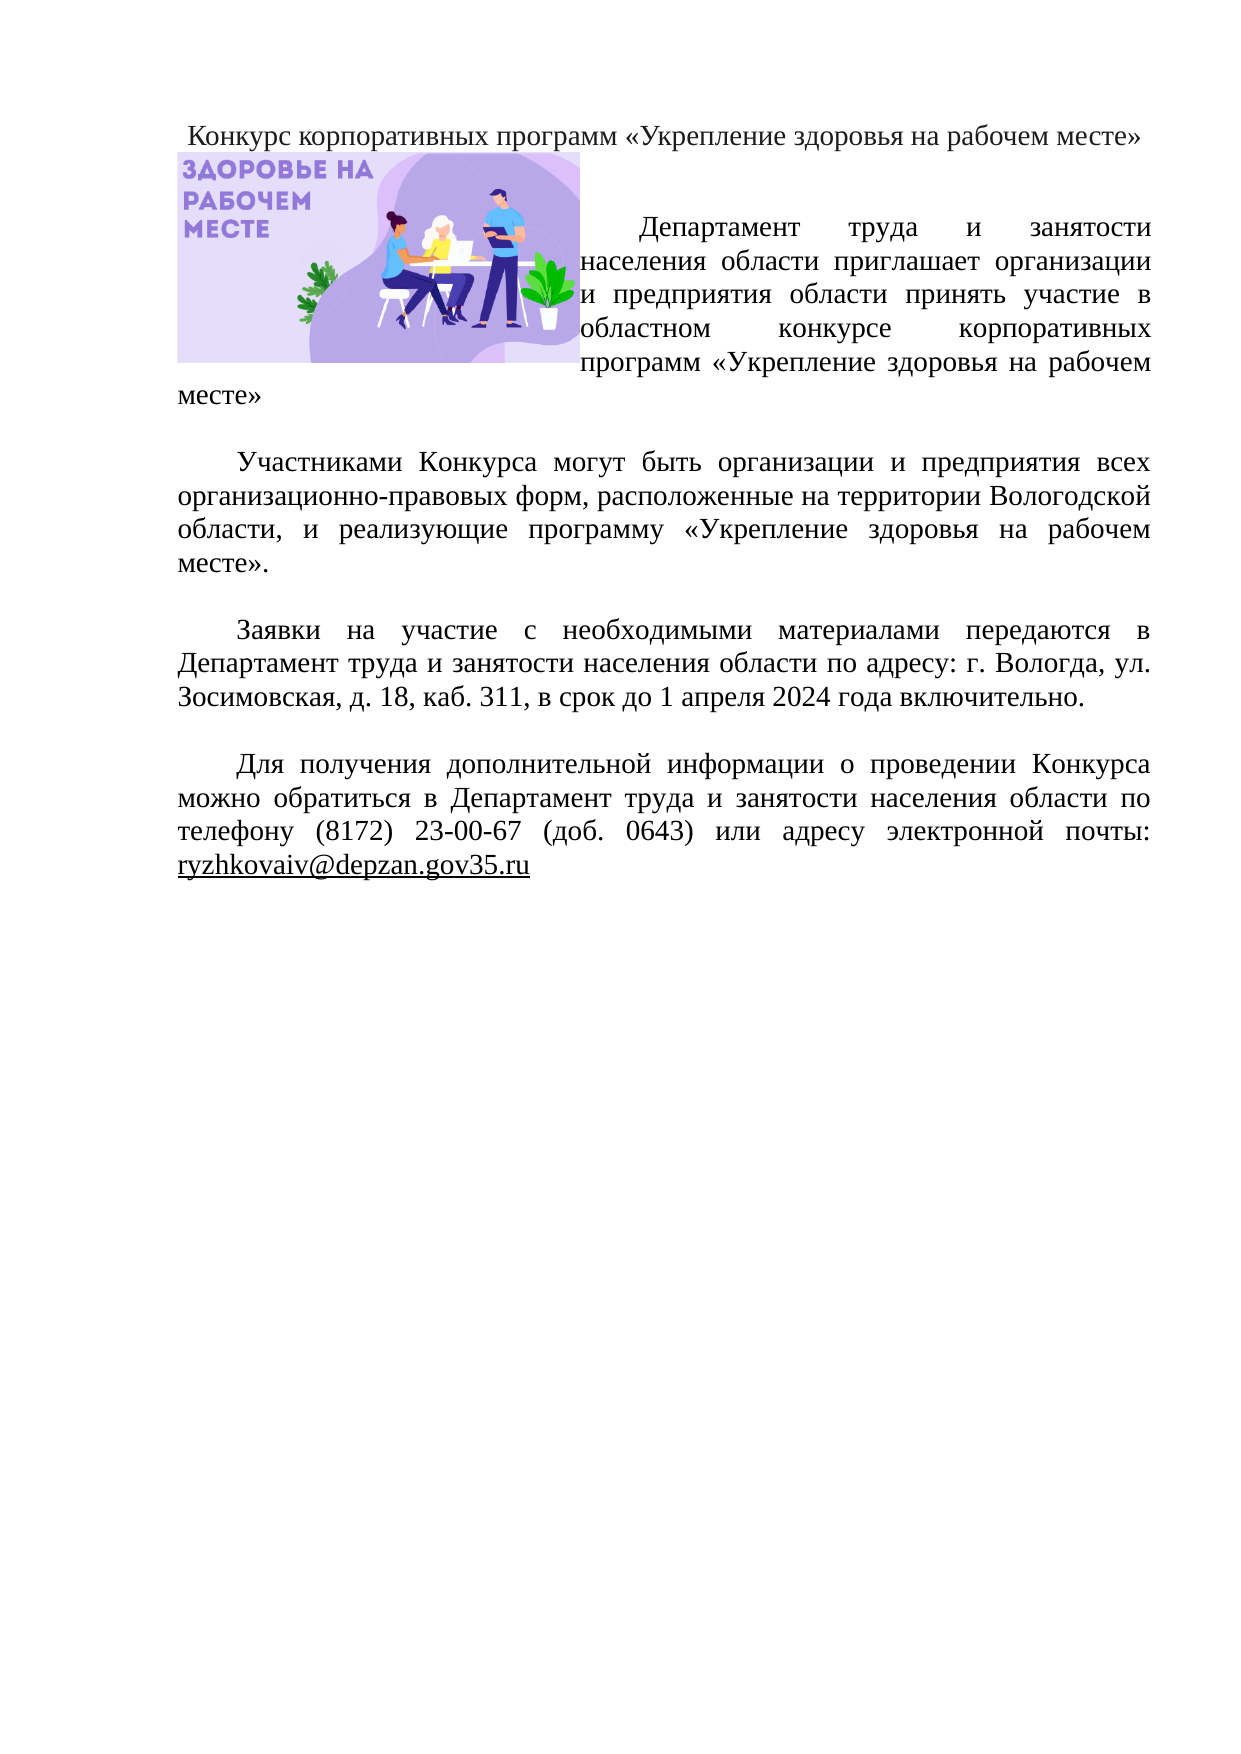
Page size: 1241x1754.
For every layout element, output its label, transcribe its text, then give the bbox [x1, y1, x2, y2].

text Конкурс корпоративных программ «Укрепление здоровья на рабочем месте» [177, 118, 1152, 152]
text Участниками Конкурса могут быть организации и предприятия всех организационно-правовых форм, расположенные на территории Вологодской области, и реализующие программу «Укрепление здоровья на рабочем месте». [177, 444, 1152, 578]
text Для получения дополнительной информации о проведении Конкурса можно обратиться в Департамент труда и занятости населения области по телефону (8172) 23-00-67 (доб. 0643) или адресу электронной почты: ryzhkovaiv@depzan.gov35.ru [177, 746, 1152, 880]
picture [177, 152, 580, 363]
text Департамент труда и занятости населения области приглашает организации и предприятия области принять участие в областном конкурсе корпоративных программ «Укрепление здоровья на рабочем месте» [177, 209, 1152, 411]
text Заявки на участие с необходимыми материалами передаются в Департамент труда и занятости населения области по адресу: г. Вологда, ул. Зосимовская, д. 18, каб. 311, в срок до 1 апреля 2024 года включительно. [177, 612, 1152, 713]
